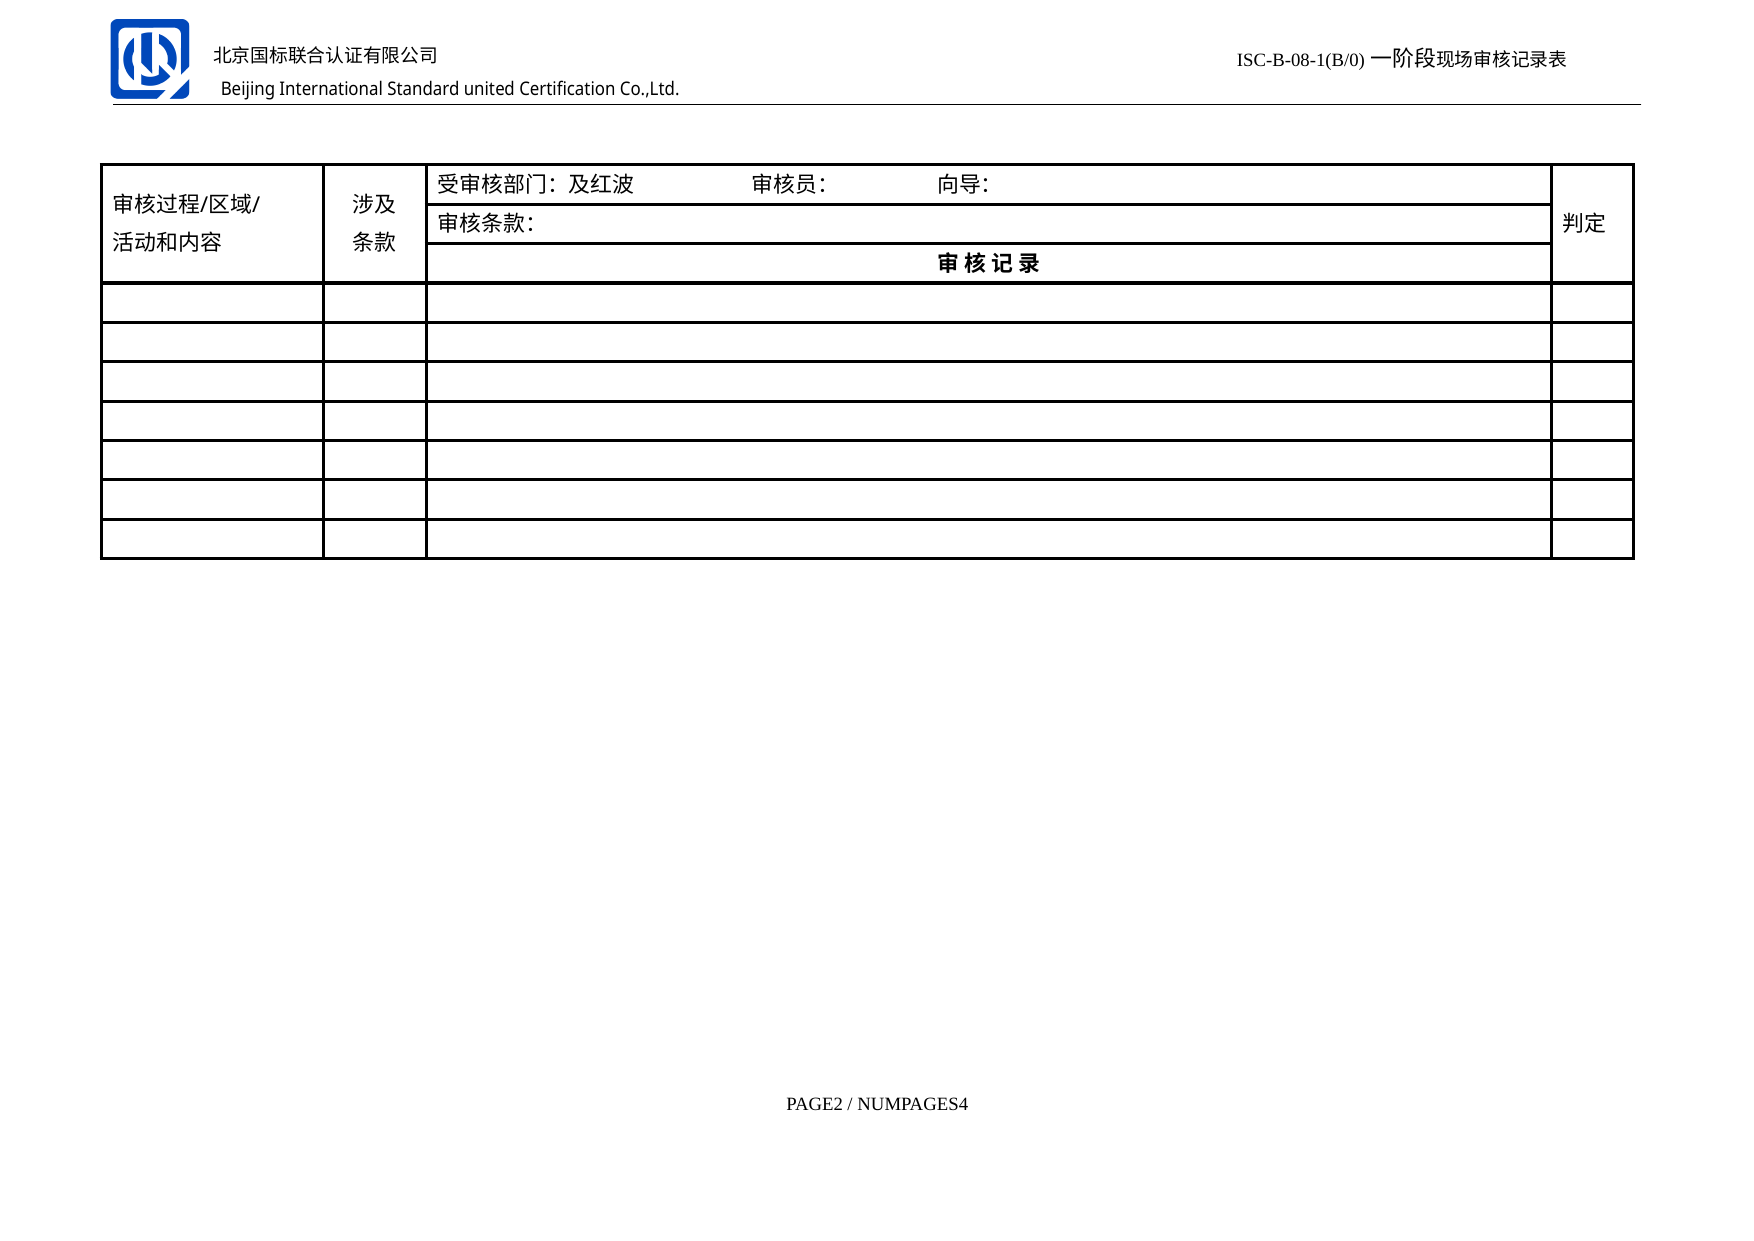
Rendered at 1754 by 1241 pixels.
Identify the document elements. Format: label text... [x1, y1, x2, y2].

table_cell 审核条款： [428, 206, 1550, 242]
table_header 涉及 条款 [325, 166, 425, 281]
table_cell 审 核 记 录 [428, 245, 1550, 281]
table_cell [428, 442, 1550, 478]
picture [110, 19, 190, 99]
table_cell [325, 363, 425, 399]
table_cell [428, 324, 1550, 360]
table_cell [103, 403, 322, 439]
table_cell [103, 363, 322, 399]
table_cell [103, 442, 322, 478]
table_cell [428, 481, 1550, 518]
table_cell [1553, 442, 1632, 478]
table_cell [428, 285, 1550, 321]
table_header 受审核部门：及红波 审核员： 向导： [428, 166, 1550, 203]
table_cell [325, 442, 425, 478]
table_cell [325, 403, 425, 439]
table_cell [1553, 481, 1632, 518]
table_header 判定 [1553, 166, 1632, 281]
table_header 审核过程/区域/ 活动和内容 [103, 166, 322, 281]
table_cell [325, 324, 425, 360]
table_cell [325, 481, 425, 518]
table_cell [428, 363, 1550, 399]
table_cell [103, 481, 322, 518]
table_cell [1553, 521, 1632, 557]
table_cell [325, 521, 425, 557]
table_cell [1553, 324, 1632, 360]
table_cell [103, 324, 322, 360]
table_cell [103, 521, 322, 557]
table_cell [1553, 363, 1632, 399]
table_cell [325, 285, 425, 321]
table_cell [428, 521, 1550, 557]
table_cell [428, 403, 1550, 439]
table_cell [1553, 403, 1632, 439]
table_cell [103, 285, 322, 321]
table_cell [1553, 285, 1632, 321]
